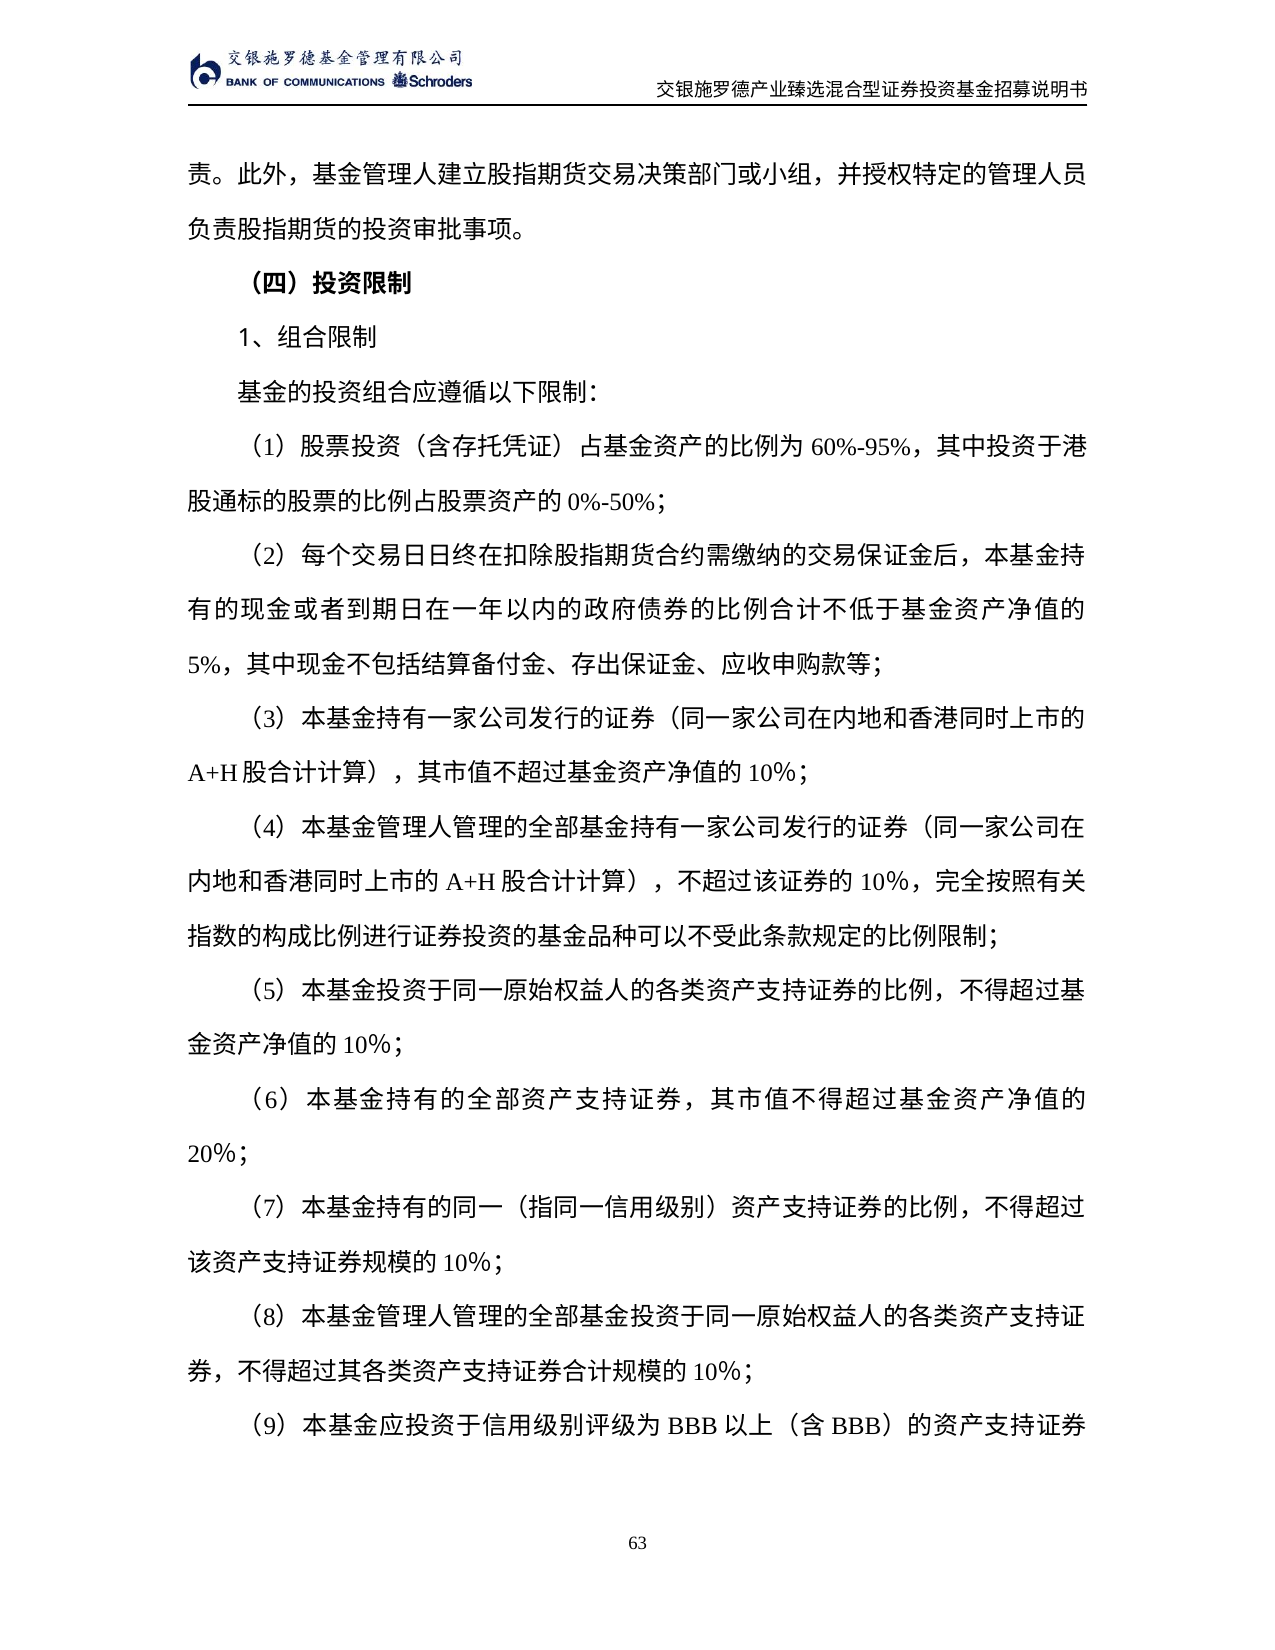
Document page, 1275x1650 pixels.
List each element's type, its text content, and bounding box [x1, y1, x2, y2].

text 基金的投资组合应遵循以下限制： [187, 372, 1087, 408]
text （1）股票投资（含存托凭证）占基金资产的比例为60%-95%，其中投资于港股通标的股票的比例占股票资产的0%-50%； [187, 427, 1087, 517]
text （3）本基金持有一家公司发行的证券（同一家公司在内地和香港同时上市的A+H股合计计算），其市值不超过基金资产净值的10％； [187, 698, 1087, 789]
text （7）本基金持有的同一（指同一信用级别）资产支持证券的比例，不得超过该资产支持证券规模的10％； [187, 1188, 1087, 1278]
text （2）每个交易日日终在扣除股指期货合约需缴纳的交易保证金后，本基金持有的现金或者到期日在一年以内的政府债券的比例合计不低于基金资产净值的5%，其中现金不包括结算备付金、存出保证金、应收申购款等； [187, 535, 1087, 680]
picture [190, 50, 472, 89]
text （6）本基金持有的全部资产支持证券，其市值不得超过基金资产净值的20％； [187, 1079, 1087, 1170]
text （8）本基金管理人管理的全部基金投资于同一原始权益人的各类资产支持证券，不得超过其各类资产支持证券合计规模的10％； [187, 1297, 1087, 1387]
text （5）本基金投资于同一原始权益人的各类资产支持证券的比例，不得超过基金资产净值的10％； [187, 970, 1087, 1061]
text 1、组合限制 [187, 318, 1087, 354]
text （四）投资限制 [187, 263, 1087, 300]
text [187, 155, 1087, 245]
text （4）本基金管理人管理的全部基金持有一家公司发行的证券（同一家公司在内地和香港同时上市的A+H股合计计算），不超过该证券的10％，完全按照有关指数的构成比例进行证券投资的基金品种可以不受此条款规定的比例限制； [187, 807, 1087, 952]
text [187, 1405, 1087, 1442]
